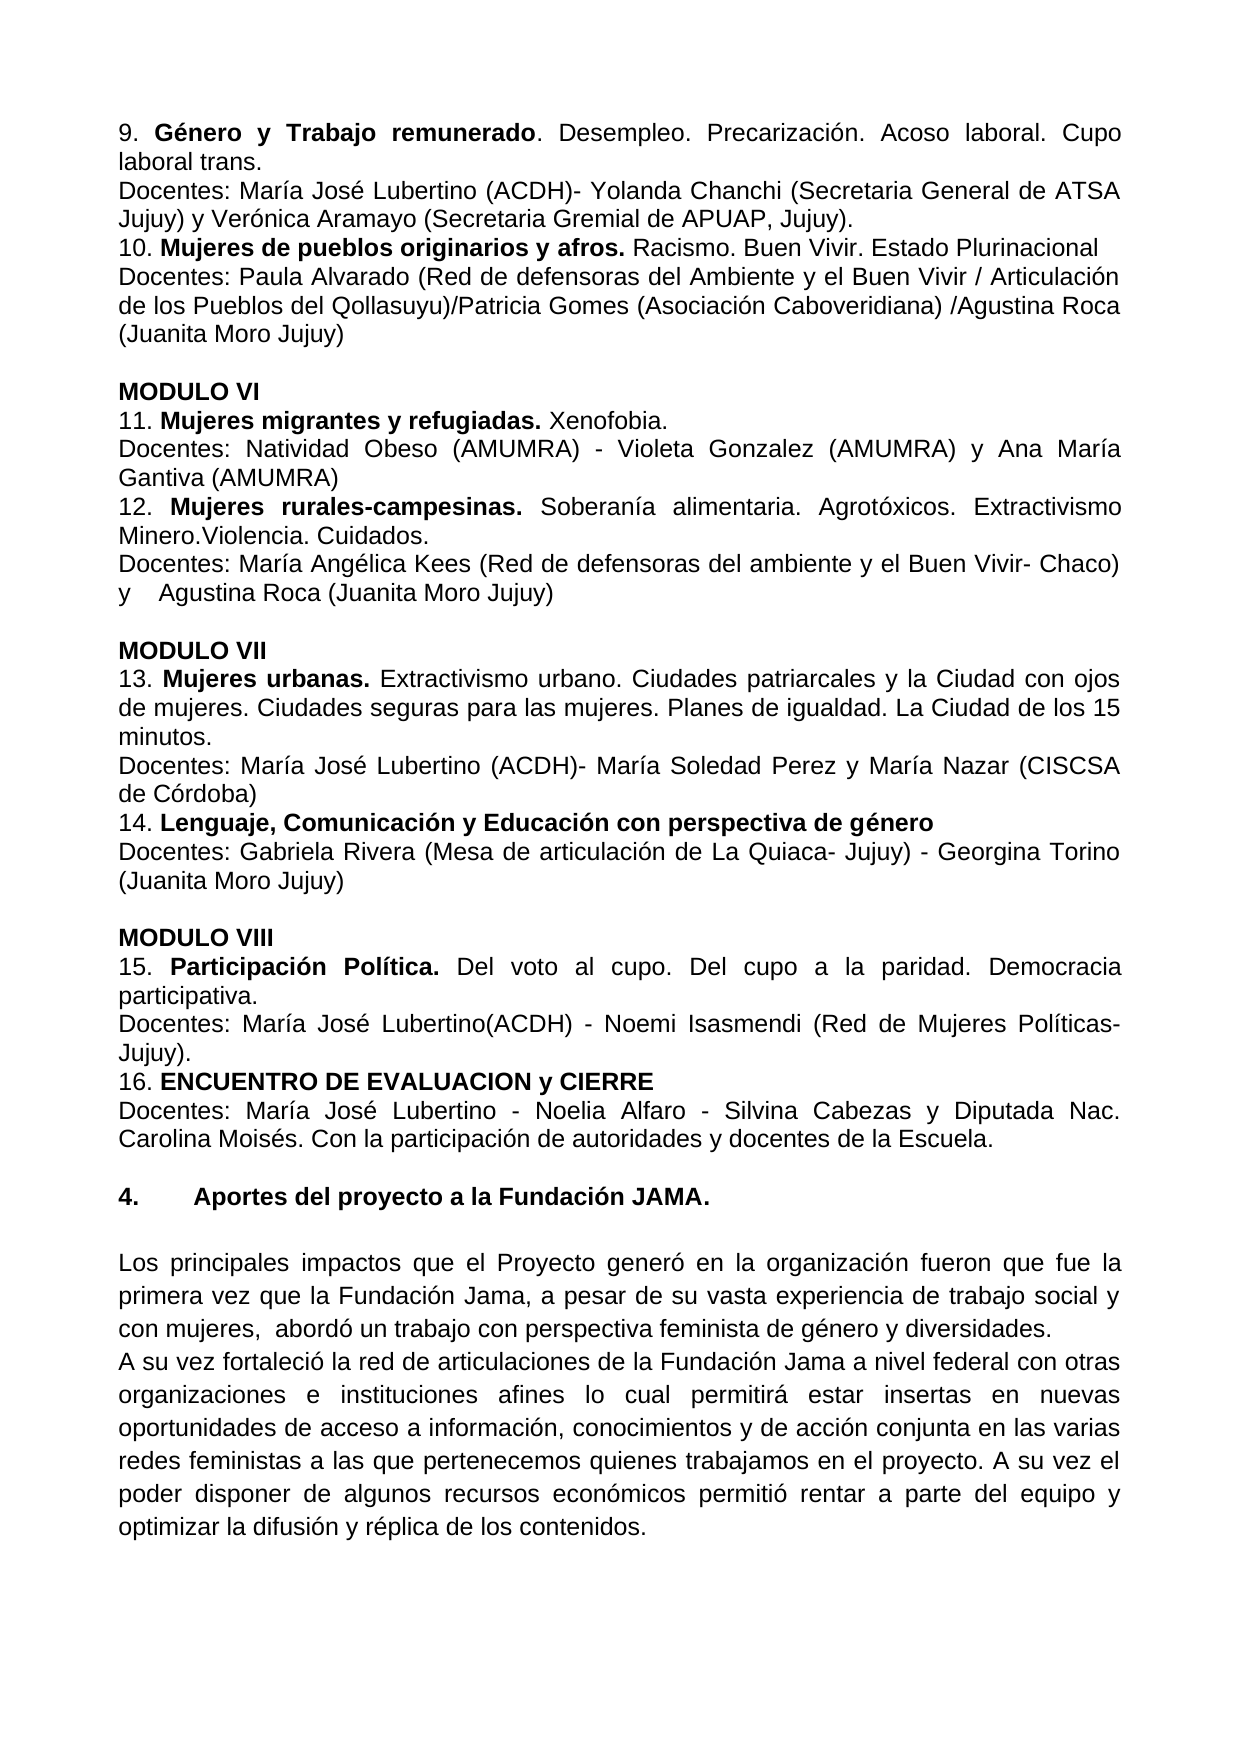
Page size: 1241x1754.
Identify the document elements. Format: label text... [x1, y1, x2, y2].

text 14. Lenguaje, Comunicación y Educación con perspectiva de género [118, 808, 1122, 837]
text Docentes: María José Lubertino - Noelia Alfaro - Silvina Cabezas y Diputada Nac. Carolina Moisés. Con la participación de autoridades y docentes de la Escuela. [118, 1096, 1122, 1153]
text A su vez fortaleció la red de articulaciones de la Fundación Jama a nivel federal con otras organizaciones e instituciones afines lo cual permitirá estar insertas en nuevas oportunidades de acceso a información, conocimientos y de acción conjunta en las varias redes feministas a las que pertenecemos quienes trabajamos en el proyecto. A su vez el poder disponer de algunos recursos económicos permitió rentar a parte del equipo y optimizar la difusión y réplica de los contenidos. [118, 1347, 1122, 1541]
text Docentes: Gabriela Rivera (Mesa de articulación de La Quiaca- Jujuy) - Georgina Torino (Juanita Moro Jujuy) [118, 837, 1122, 894]
text 16. ENCUENTRO DE EVALUACION y CIERRE [118, 1067, 1122, 1096]
text 15. Participación Política. Del voto al cupo. Del cupo a la paridad. Democracia participativa. [118, 952, 1122, 1009]
text Docentes: María José Lubertino (ACDH)- Yolanda Chanchi (Secretaria General de ATSA Jujuy) y Verónica Aramayo (Secretaria Gremial de APUAP, Jujuy). [118, 176, 1122, 233]
text 9. Género y Trabajo remunerado. Desempleo. Precarización. Acoso laboral. Cupo laboral trans. [118, 118, 1122, 176]
text 13. Mujeres urbanas. Extractivismo urbano. Ciudades patriarcales y la Ciudad con ojos de mujeres. Ciudades seguras para las mujeres. Planes de igualdad. La Ciudad de los 15 minutos. [118, 664, 1122, 751]
text 12. Mujeres rurales-campesinas. Soberanía alimentaria. Agrotóxicos. Extractivismo Minero.Violencia. Cuidados. [118, 492, 1122, 549]
text MODULO VIII [118, 923, 1122, 952]
text Los principales impactos que el Proyecto generó en la organización fueron que fue la primera vez que la Fundación Jama, a pesar de su vasta experiencia de trabajo social y con mujeres, abordó un trabajo con perspectiva feminista de género y diversidades. [118, 1248, 1122, 1343]
text Docentes: Paula Alvarado (Red de defensoras del Ambiente y el Buen Vivir / Articulación de los Pueblos del Qollasuyu)/Patricia Gomes (Asociación Caboveridiana) /Agustina Roca (Juanita Moro Jujuy) [118, 262, 1122, 348]
text Docentes: Natividad Obeso (AMUMRA) - Violeta Gonzalez (AMUMRA) y Ana María Gantiva (AMUMRA) [118, 434, 1122, 492]
text Docentes: María Angélica Kees (Red de defensoras del ambiente y el Buen Vivir- Chaco) y Agustina Roca (Juanita Moro Jujuy) [118, 549, 1122, 607]
text MODULO VII [118, 636, 1122, 664]
text MODULO VI [118, 377, 1122, 406]
text Docentes: María José Lubertino (ACDH)- María Soledad Perez y María Nazar (CISCSA de Córdoba) [118, 751, 1122, 808]
text Docentes: María José Lubertino(ACDH) - Noemi Isasmendi (Red de Mujeres Políticas- Jujuy). [118, 1009, 1122, 1067]
text 10. Mujeres de pueblos originarios y afros. Racismo. Buen Vivir. Estado Plurinacional [118, 233, 1122, 262]
text 11. Mujeres migrantes y refugiadas. Xenofobia. [118, 406, 1122, 434]
list Aportes del proyecto a la Fundación JAMA. [118, 1182, 1122, 1211]
